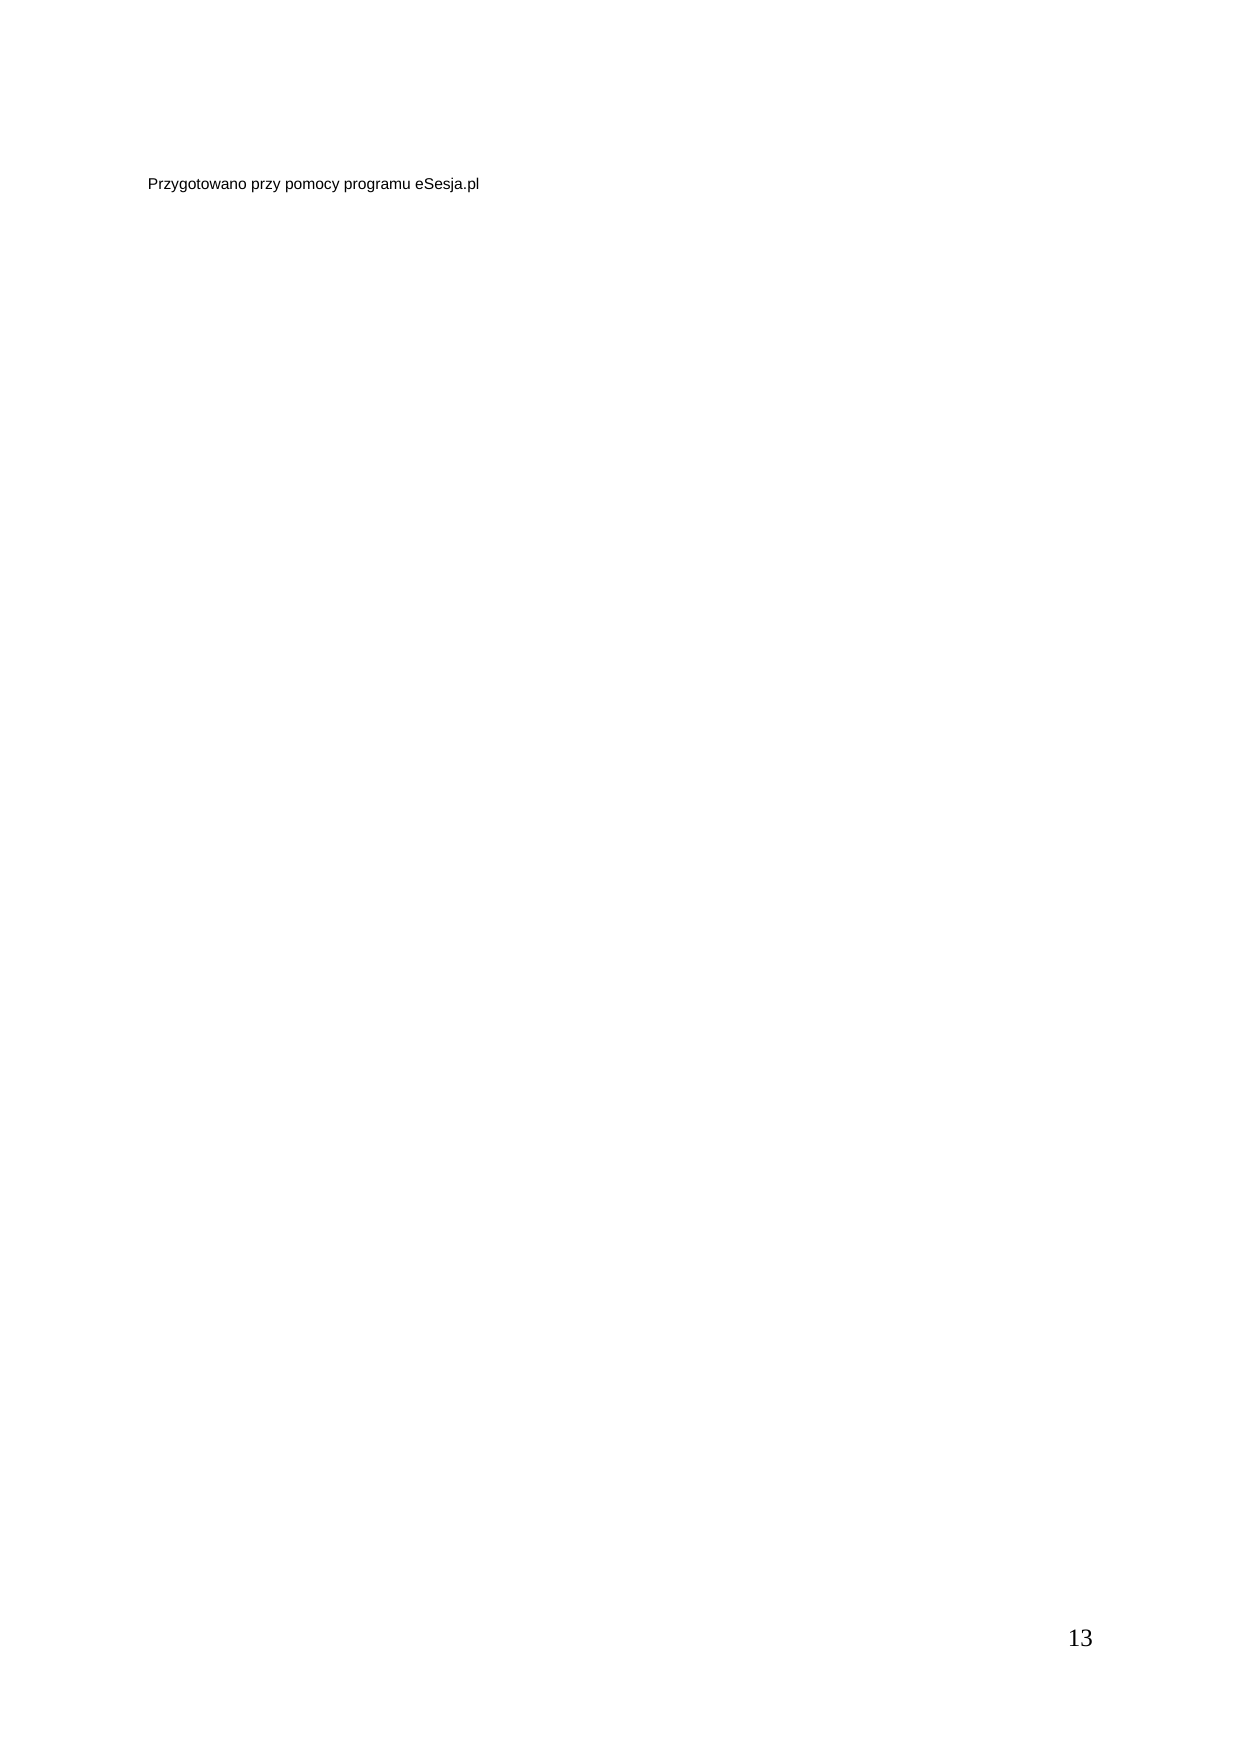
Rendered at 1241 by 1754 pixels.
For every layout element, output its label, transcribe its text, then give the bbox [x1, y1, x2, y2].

text Przygotowano przy pomocy programu eSesja.pl [148, 174, 1093, 193]
